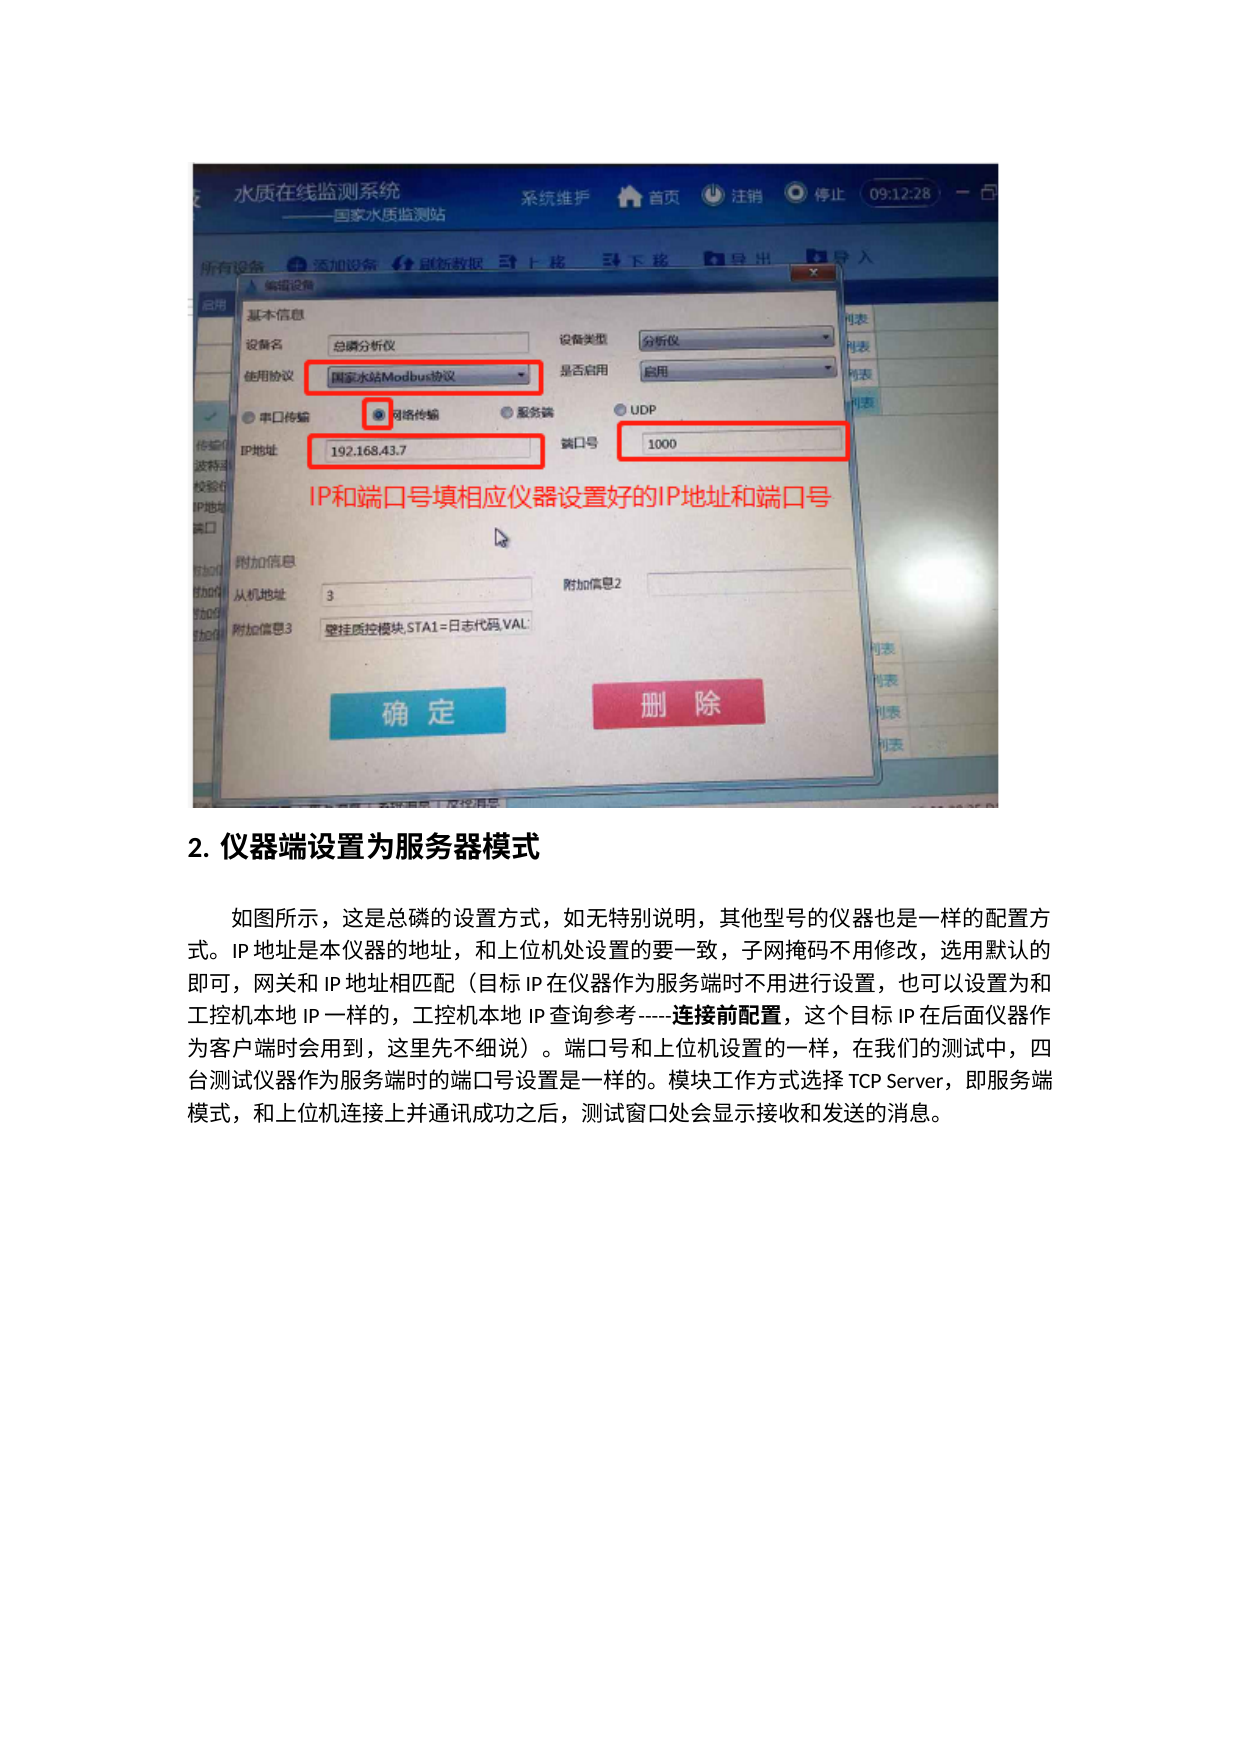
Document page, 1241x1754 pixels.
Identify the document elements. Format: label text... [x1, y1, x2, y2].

text 如图所示，这是总磷的设置方式，如无特别说明，其他型号的仪器也是一样的配置方式。IP地址是本仪器的地址，和上位机处设置的要一致，子网掩码不用修改，选用默认的即可，网关和IP地址相匹配（目标IP在仪器作为服务端时不用进行设置，也可以设置为和工控机本地IP一样的，工控机本地IP查询参考-----连接前配置，这个目标IP在后面仪器作为客户端时会用到，这里先不细说）。端口号和上位机设置的一样，在我们的测试中，四台测试仪器作为服务端时的端口号设置是一样的。模块工作方式选择TCP Server，即服务端模式，和上位机连接上并通讯成功之后，测试窗口处会显示接收和发送的消息。 [187, 900, 1053, 1128]
subtitle 仪器端设置为服务器模式 [187, 812, 1053, 877]
picture [187, 162, 999, 808]
